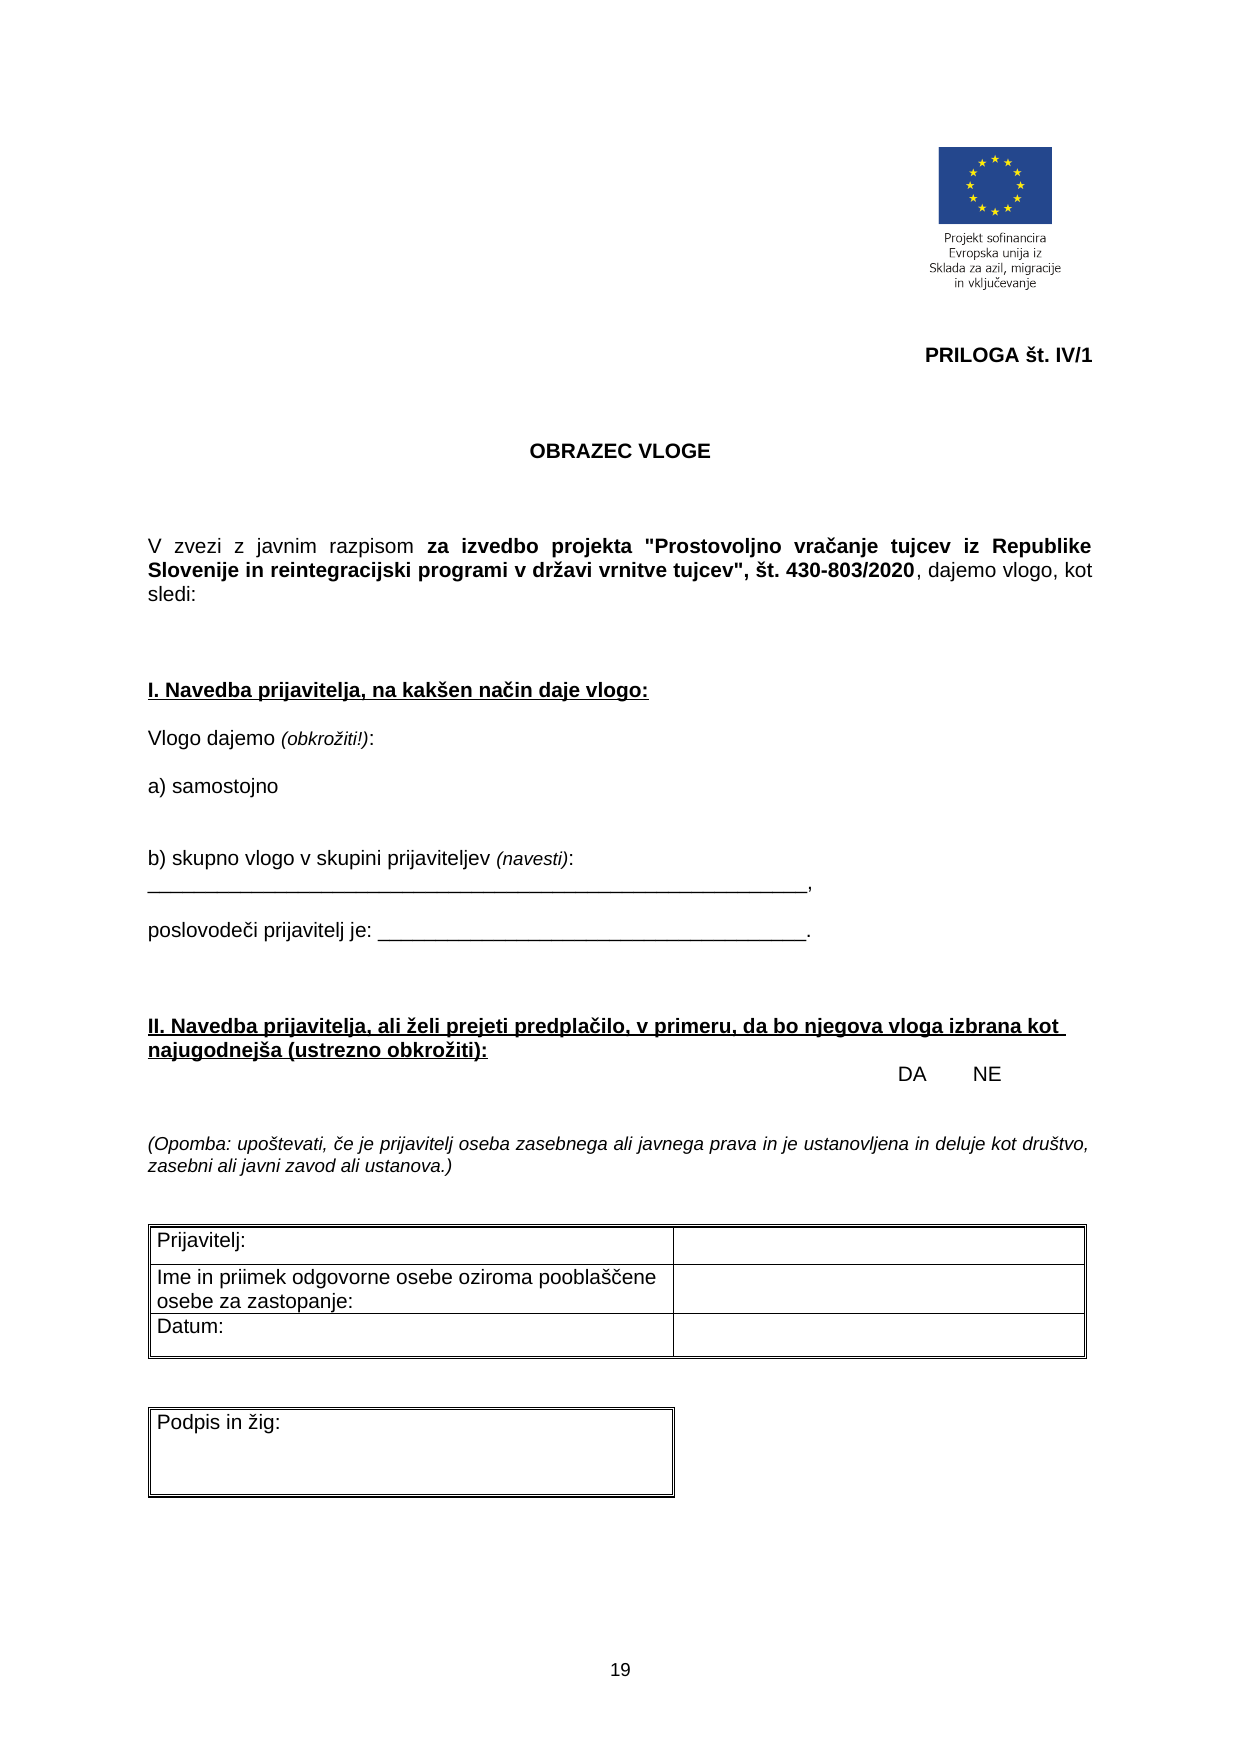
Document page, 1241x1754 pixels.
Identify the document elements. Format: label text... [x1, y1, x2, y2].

text poslovodeči prijavitelj je: _____________________________________. [148, 918, 1092, 942]
text (Opomba: upoštevati, če je prijavitelj oseba zasebnega ali javnega prava in je ustanovljena in deluje kot društvo, zasebni ali javni zavod ali ustanova.) [148, 1133, 1092, 1176]
table_cell [674, 1265, 1084, 1313]
table_header Prijavitelj: [151, 1228, 673, 1264]
table_cell Datum: [151, 1314, 673, 1356]
text _________________________________________________________, [148, 870, 1092, 894]
text a) samostojno [148, 774, 1092, 798]
text PRILOGA št. IV/1 [148, 343, 1092, 367]
text b) skupno vlogo v skupini prijaviteljev (navesti): [148, 846, 1092, 870]
picture [929, 147, 1061, 290]
table_header Podpis in žig: [151, 1410, 672, 1494]
text I. Navedba prijavitelja, na kakšen način daje vlogo: [148, 678, 1092, 702]
text Vlogo dajemo (obkrožiti!): [148, 726, 1092, 750]
text OBRAZEC VLOGE [148, 438, 1092, 462]
text DA NE [223, 1061, 1092, 1085]
table_cell [674, 1314, 1084, 1356]
text II. Navedba prijavitelja, ali želi prejeti predplačilo, v primeru, da bo njegova vloga izbrana kot najugodnejša (ustrezno obkrožiti): [148, 1013, 1092, 1061]
text V zvezi z javnim razpisom za izvedbo projekta "Prostovoljno vračanje tujcev iz Republike Slovenije in reintegracijski programi v državi vrnitve tujcev", št. 430-803/2020, dajemo vlogo, kot sledi: [148, 534, 1092, 606]
table_header [674, 1228, 1084, 1264]
table_cell Ime in priimek odgovorne osebe oziroma pooblaščene osebe za zastopanje: [151, 1265, 673, 1313]
